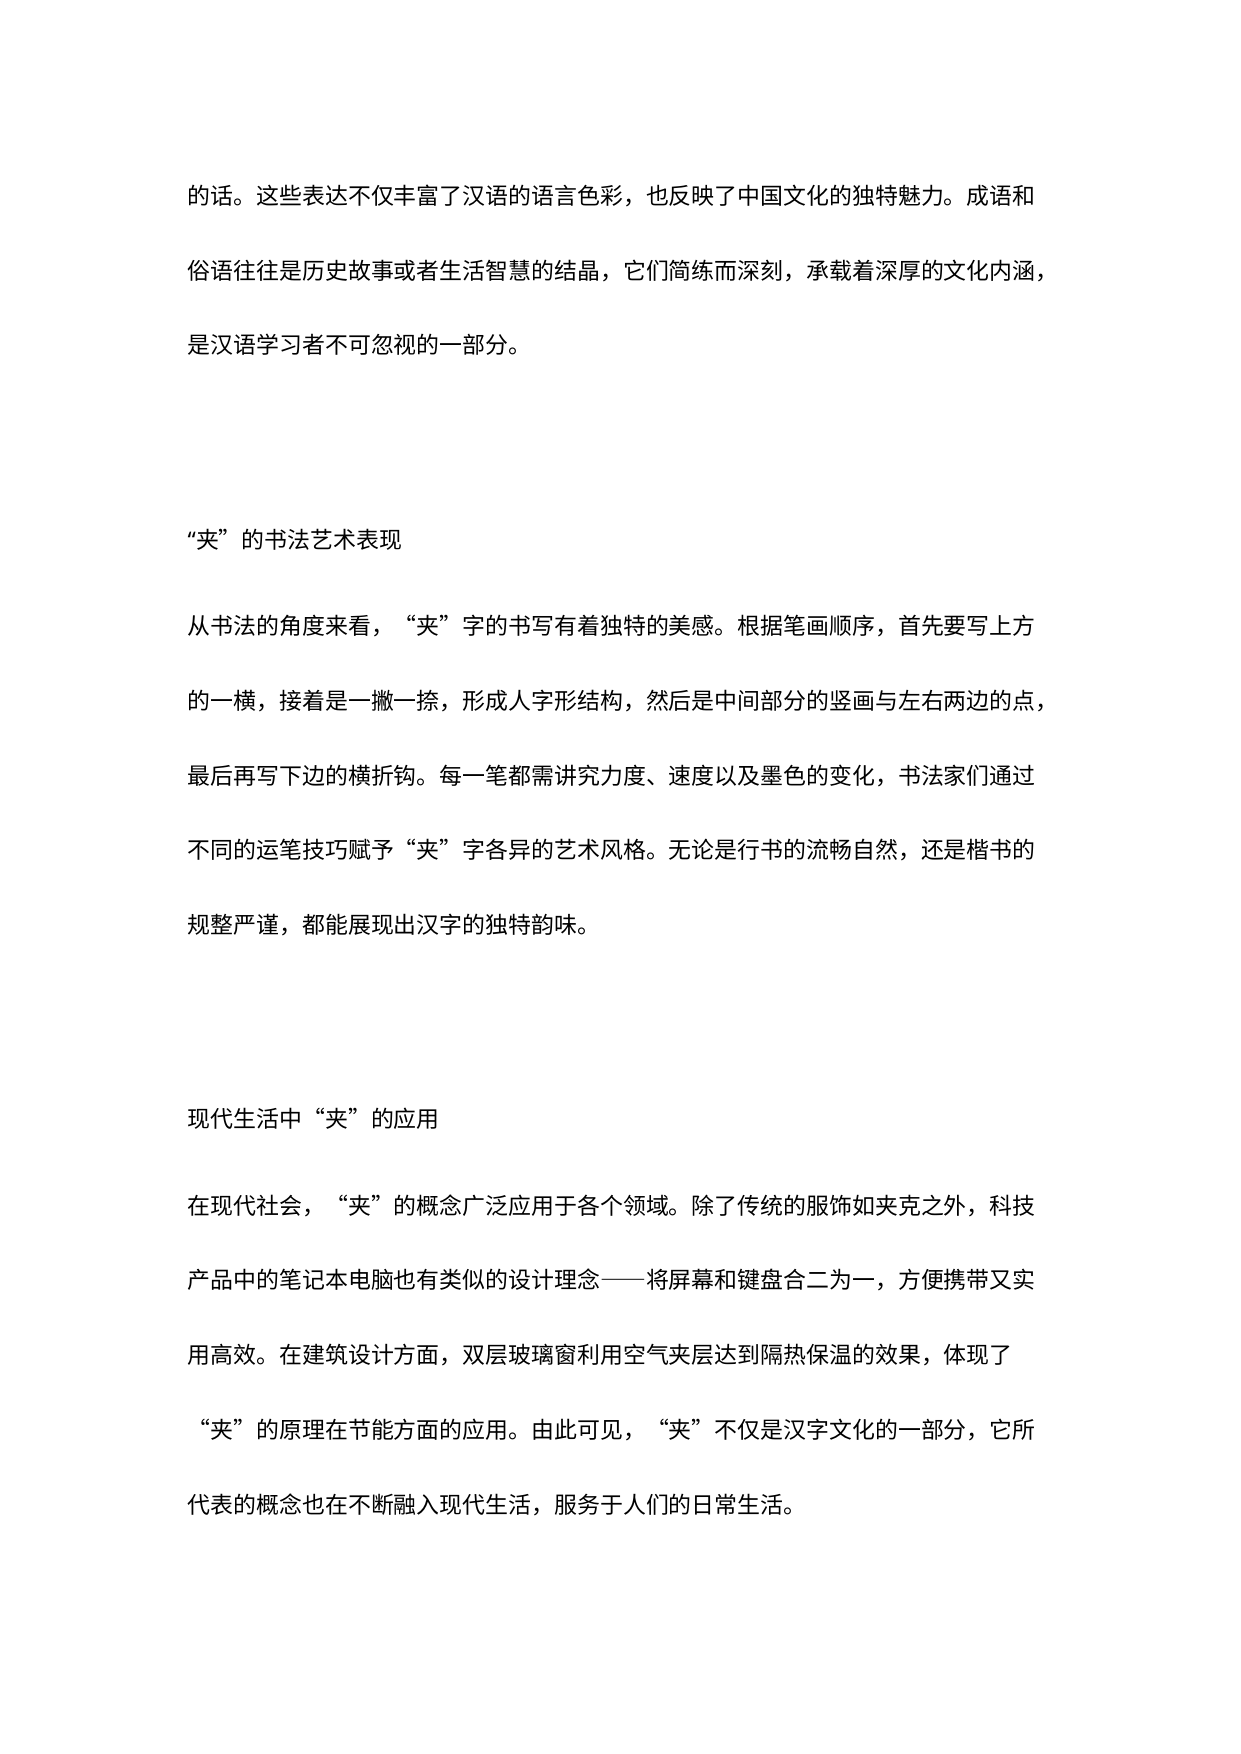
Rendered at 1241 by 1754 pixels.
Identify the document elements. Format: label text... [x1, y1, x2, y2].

text 在现代社会，“夹”的概念广泛应用于各个领域。除了传统的服饰如夹克之外，科技产品中的笔记本电脑也有类似的设计理念——将屏幕和键盘合二为一，方便携带又实用高效。在建筑设计方面，双层玻璃窗利用空气夹层达到隔热保温的效果，体现了“夹”的原理在节能方面的应用。由此可见，“夹”不仅是汉字文化的一部分，它所代表的概念也在不断融入现代生活，服务于人们的日常生活。 [187, 1172, 1053, 1536]
text “夹”的书法艺术表现 [187, 506, 1053, 571]
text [187, 162, 1053, 376]
text 现代生活中“夹”的应用 [187, 1085, 1053, 1150]
text 从书法的角度来看，“夹”字的书写有着独特的美感。根据笔画顺序，首先要写上方的一横，接着是一撇一捺，形成人字形结构，然后是中间部分的竖画与左右两边的点，最后再写下边的横折钩。每一笔都需讲究力度、速度以及墨色的变化，书法家们通过不同的运笔技巧赋予“夹”字各异的艺术风格。无论是行书的流畅自然，还是楷书的规整严谨，都能展现出汉字的独特韵味。 [187, 592, 1053, 956]
